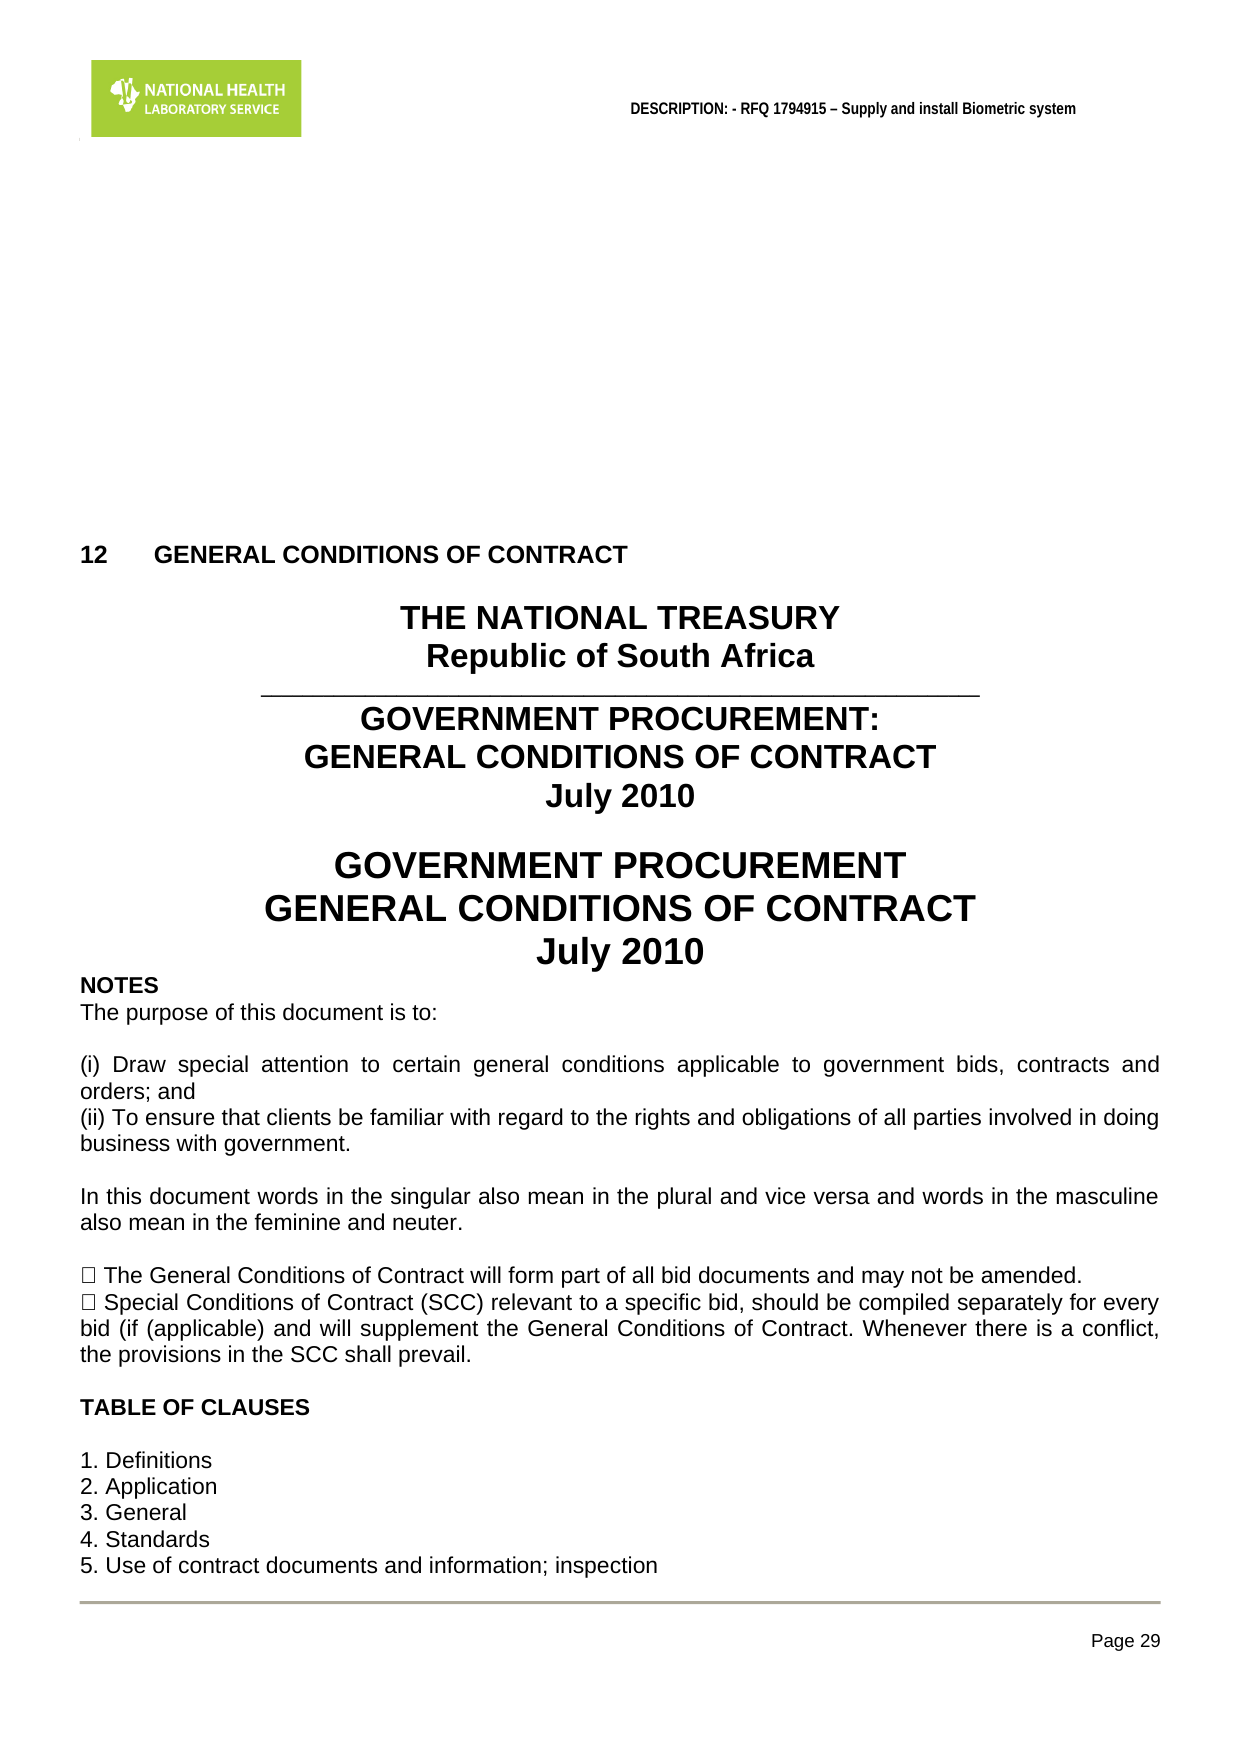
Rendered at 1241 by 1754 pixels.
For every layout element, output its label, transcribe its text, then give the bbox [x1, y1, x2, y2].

text GOVERNMENT PROCUREMENT [80, 843, 1161, 886]
text  The General Conditions of Contract will form part of all bid documents and may not be amended. [80, 1262, 1161, 1288]
text GENERAL CONDITIONS OF CONTRACT [80, 737, 1161, 776]
text _____________________________________________________________________ [80, 675, 1161, 699]
text In this document words in the singular also mean in the plural and vice versa and words in the masculine also mean in the feminine and neuter. [80, 1183, 1161, 1236]
text July 2010 [80, 929, 1161, 972]
text TABLE OF CLAUSES [80, 1394, 1161, 1420]
text GENERAL CONDITIONS OF CONTRACT [80, 886, 1161, 929]
text THE NATIONAL TREASURY [80, 598, 1161, 636]
text (i) Draw special attention to certain general conditions applicable to government bids, contracts and orders; and [80, 1051, 1161, 1104]
text (ii) To ensure that clients be familiar with regard to the rights and obligations of all parties involved in doing business with government. [80, 1104, 1161, 1157]
subtitle GENERAL CONDITIONS OF CONTRACT [80, 540, 1161, 569]
text 2. Application [80, 1473, 1161, 1499]
text 3. General [80, 1499, 1161, 1526]
text 4. Standards [80, 1526, 1161, 1552]
text The purpose of this document is to: [80, 998, 1161, 1025]
text  Special Conditions of Contract (SCC) relevant to a specific bid, should be compiled separately for every bid (if (applicable) and will supplement the General Conditions of Contract. Whenever there is a conflict, the provisions in the SCC shall prevail. [80, 1288, 1161, 1367]
text GOVERNMENT PROCUREMENT: [80, 699, 1161, 737]
text 1. Definitions [80, 1447, 1161, 1473]
text Republic of South Africa [80, 636, 1161, 675]
text NOTES [80, 972, 1161, 998]
text July 2010 [80, 776, 1161, 814]
picture [91, 60, 302, 137]
text 5. Use of contract documents and information; inspection [80, 1552, 1161, 1578]
